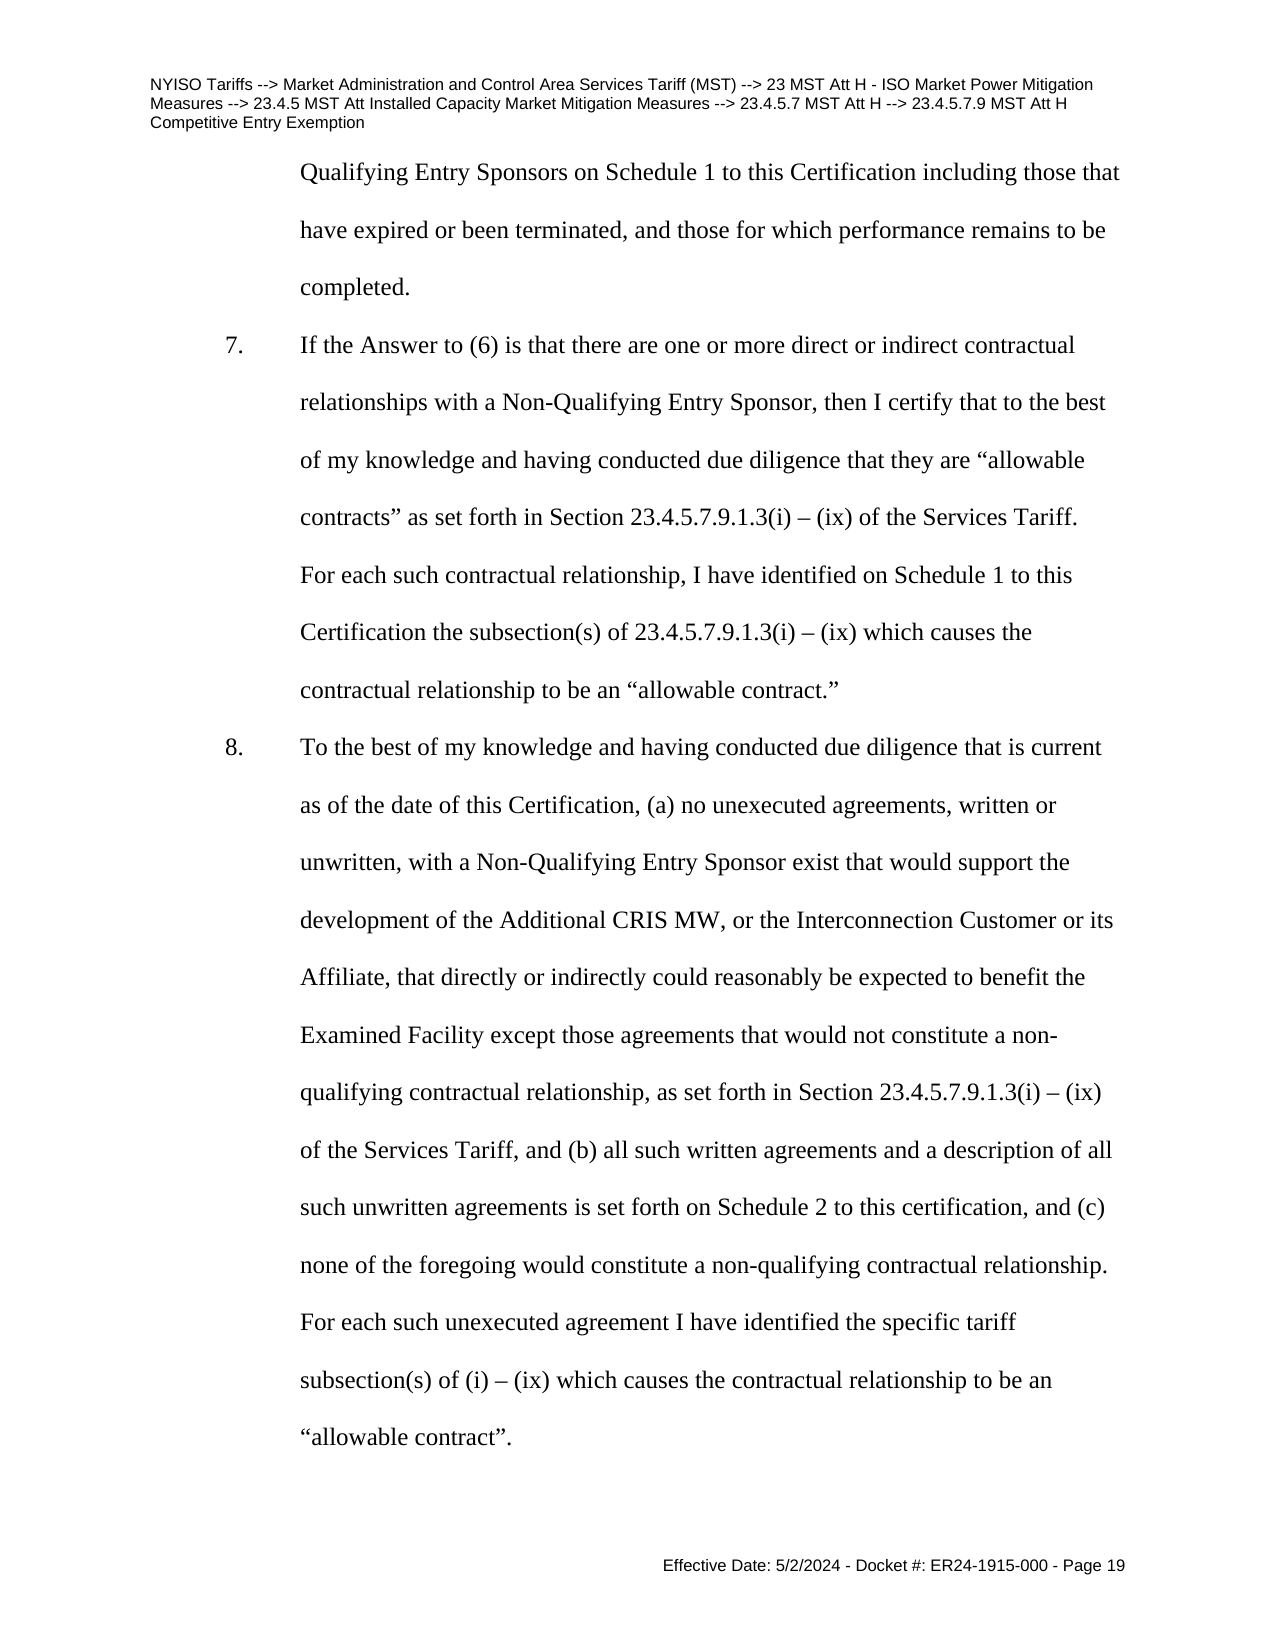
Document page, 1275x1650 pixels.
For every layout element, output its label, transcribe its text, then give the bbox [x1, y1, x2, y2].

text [225, 157, 1125, 301]
text 7. If the Answer to (6) is that there are one or more direct or indirect contractual relationships with a Non-Qualifying Entry Sponsor, then I certify that to the best of my knowledge and having conducted due diligence that they are “allowable contracts” as set forth in Section 23.4.5.7.9.1.3(i) – (ix) of the Services Tariff. For each such contractual relationship, I have identified on Schedule 1 to this Certification the subsection(s) of 23.4.5.7.9.1.3(i) – (ix) which causes the contractual relationship to be an “allowable contract.” [225, 330, 1125, 704]
text 8. To the best of my knowledge and having conducted due diligence that is current as of the date of this Certification, (a) no unexecuted agreements, written or unwritten, with a Non-Qualifying Entry Sponsor exist that would support the development of the Additional CRIS MW, or the Interconnection Customer or its Affiliate, that directly or indirectly could reasonably be expected to benefit the Examined Facility except those agreements that would not constitute a non-qualifying contractual relationship, as set forth in Section 23.4.5.7.9.1.3(i) – (ix) of the Services Tariff, and (b) all such written agreements and a description of all such unwritten agreements is set forth on Schedule 2 to this certification, and (c) none of the foregoing would constitute a non-qualifying contractual relationship. For each such unexecuted agreement I have identified the specific tariff subsection(s) of (i) – (ix) which causes the contractual relationship to be an “allowable contract”. [225, 732, 1125, 1451]
